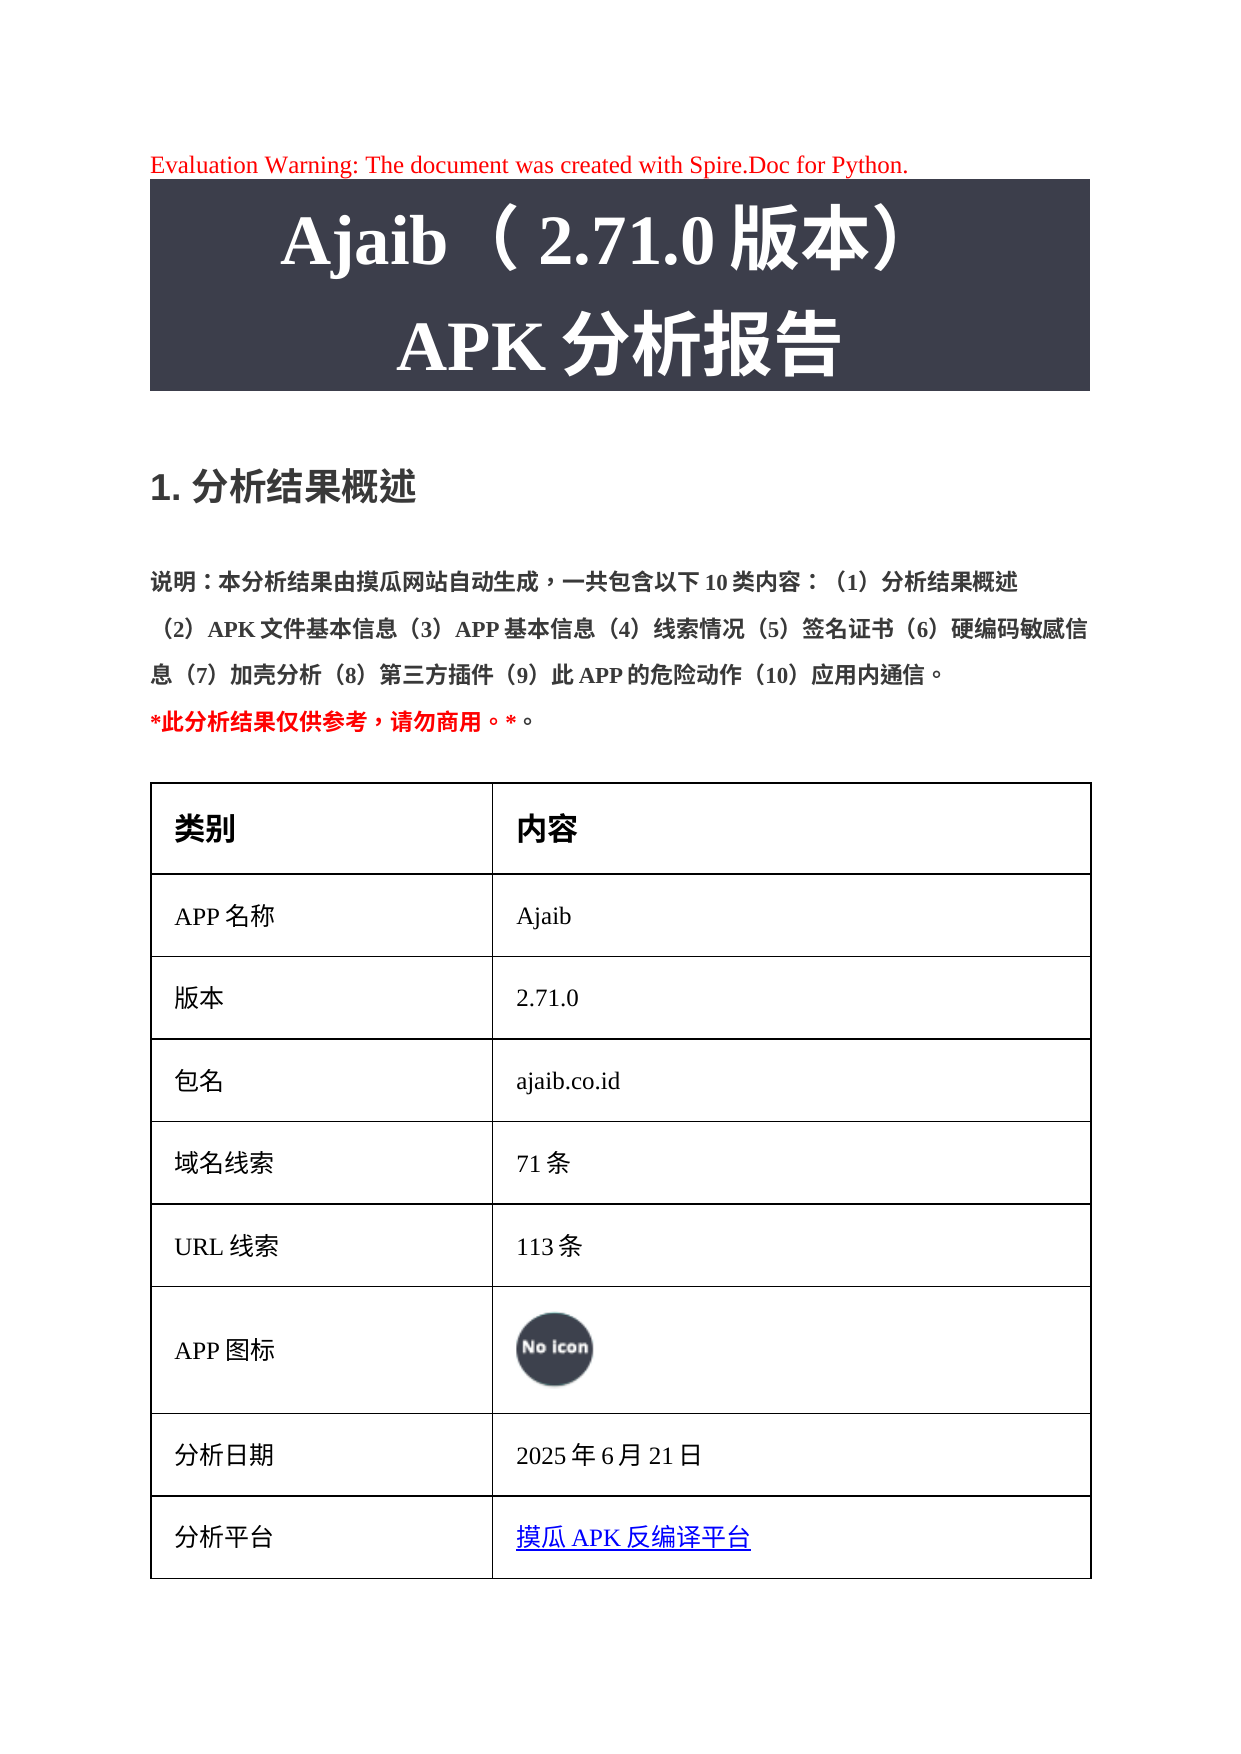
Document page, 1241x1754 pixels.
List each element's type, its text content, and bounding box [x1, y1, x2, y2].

table_cell 包名 [152, 1040, 492, 1121]
subtitle 1. 分析结果概述 [150, 460, 1090, 511]
table_cell 分析平台 [152, 1497, 492, 1577]
table_cell URL线索 [152, 1205, 492, 1286]
table_cell Ajaib [493, 875, 1090, 956]
table_cell 71条 [493, 1122, 1090, 1203]
table_cell 2.71.0 [493, 957, 1090, 1038]
table_header 内容 [493, 784, 1090, 873]
table_cell 2025年6月21日 [493, 1414, 1090, 1495]
table_cell [493, 1287, 1090, 1412]
picture [515, 1310, 595, 1389]
table_cell ajaib.co.id [493, 1040, 1090, 1121]
table_cell 113条 [493, 1205, 1090, 1286]
table_cell 摸瓜APK反编译平台 [493, 1497, 1090, 1577]
table_cell 分析日期 [152, 1414, 492, 1495]
text Ajaib（ 2.71.0版本） APK分析报告 [150, 179, 1090, 391]
table_cell 域名线索 [152, 1122, 492, 1203]
text Evaluation Warning: The document was created with Spire.Doc for Python. [150, 150, 1090, 179]
table_cell APP图标 [152, 1287, 492, 1412]
table_cell APP名称 [152, 875, 492, 956]
text 说明：本分析结果由摸瓜网站自动生成，一共包含以下10类内容：（1）分析结果概述（2）APK文件基本信息（3）APP基本信息（4）线索情况（5）签名证书（6）硬编码敏感信息（7）加壳分析（8）第三方插件（9）此APP的危险动作（10）应用内通信。 *此分析结果仅供参考，请勿商用。*。 [150, 566, 1090, 737]
table_cell 版本 [152, 957, 492, 1038]
table_header 类别 [152, 784, 492, 873]
